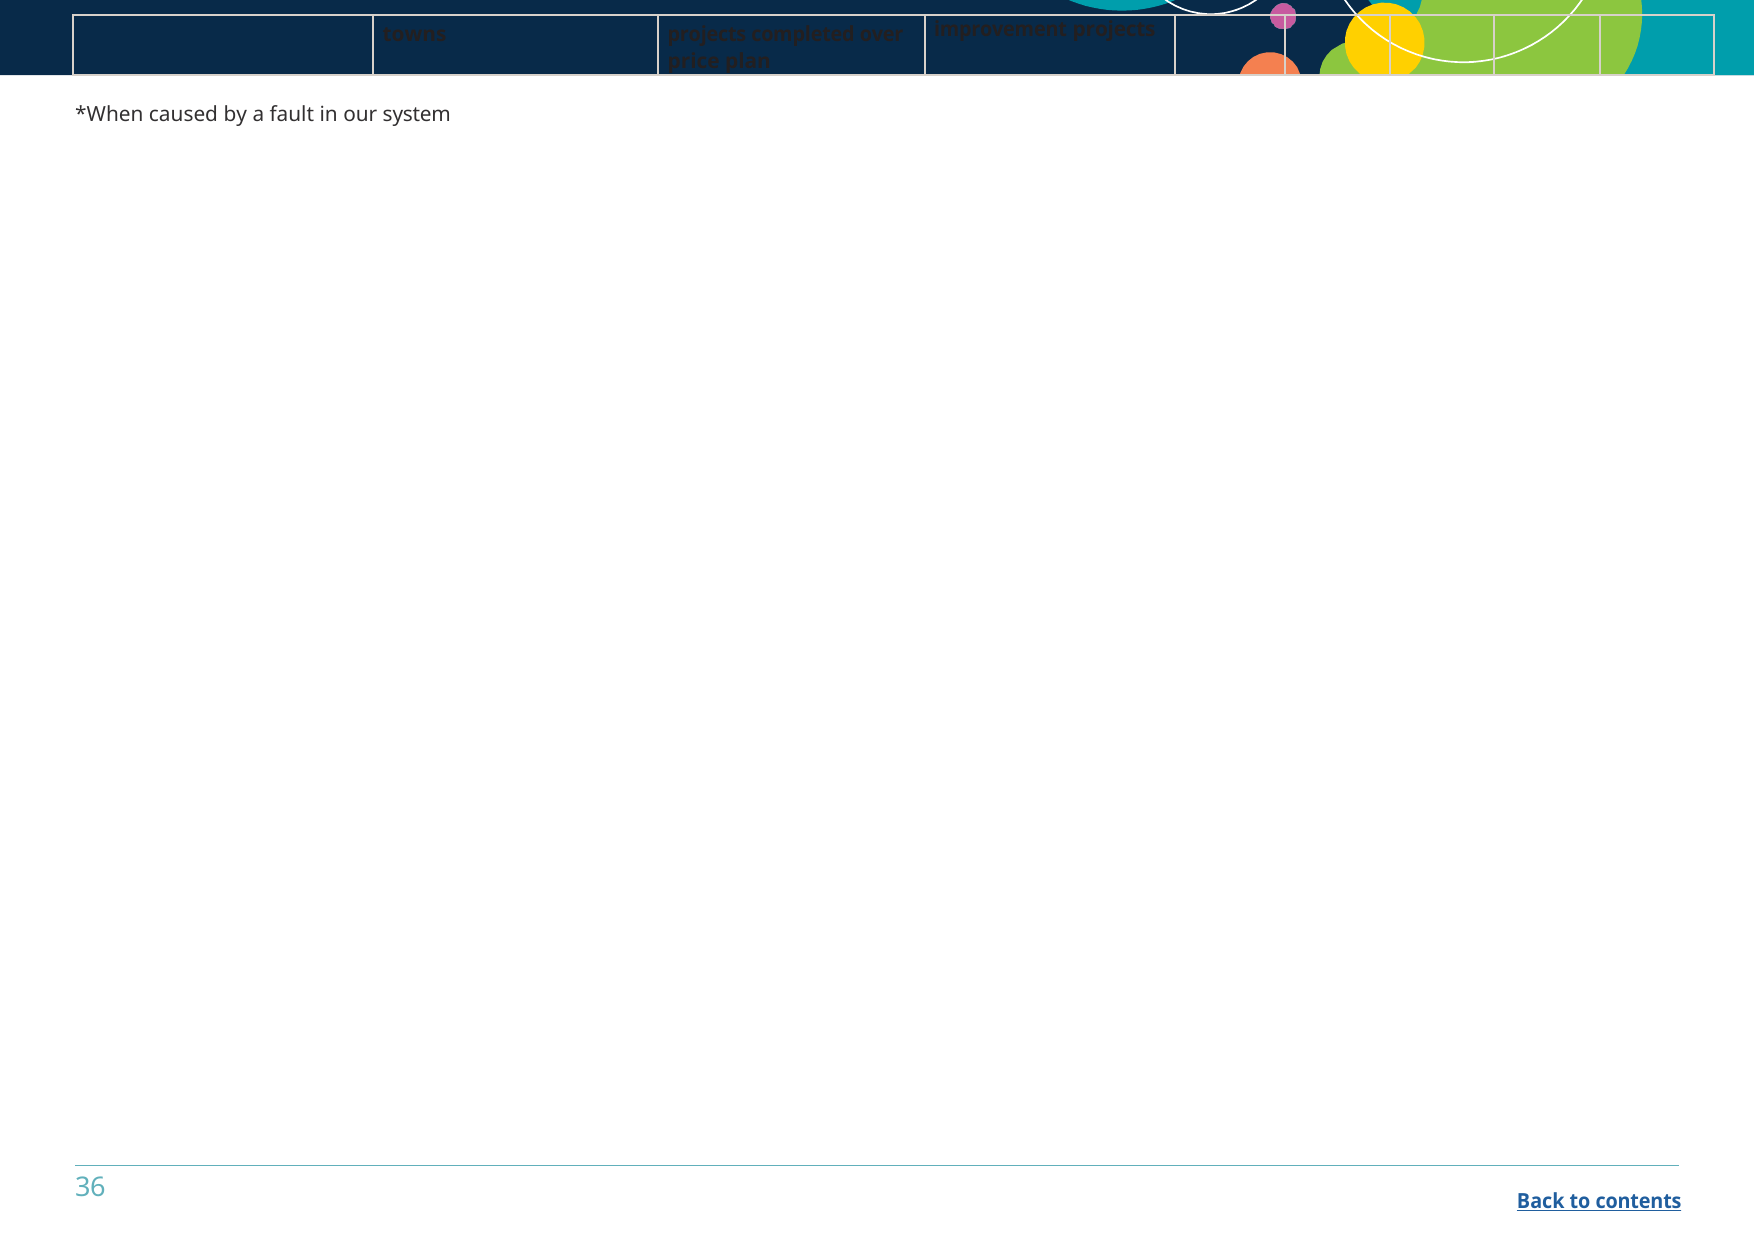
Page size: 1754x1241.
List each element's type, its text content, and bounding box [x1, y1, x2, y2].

table_cell 3 [1495, 16, 1599, 74]
table_cell 0 [1176, 16, 1284, 74]
text *When caused by a fault in our system [75, 99, 1748, 128]
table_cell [74, 16, 372, 74]
table_cell 0 [1286, 16, 1389, 74]
picture [1270, 3, 1296, 14]
table_cell 1 [1391, 16, 1493, 74]
table_cell 5 [1601, 16, 1713, 74]
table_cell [926, 16, 1174, 74]
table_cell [659, 16, 924, 74]
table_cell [374, 16, 657, 74]
